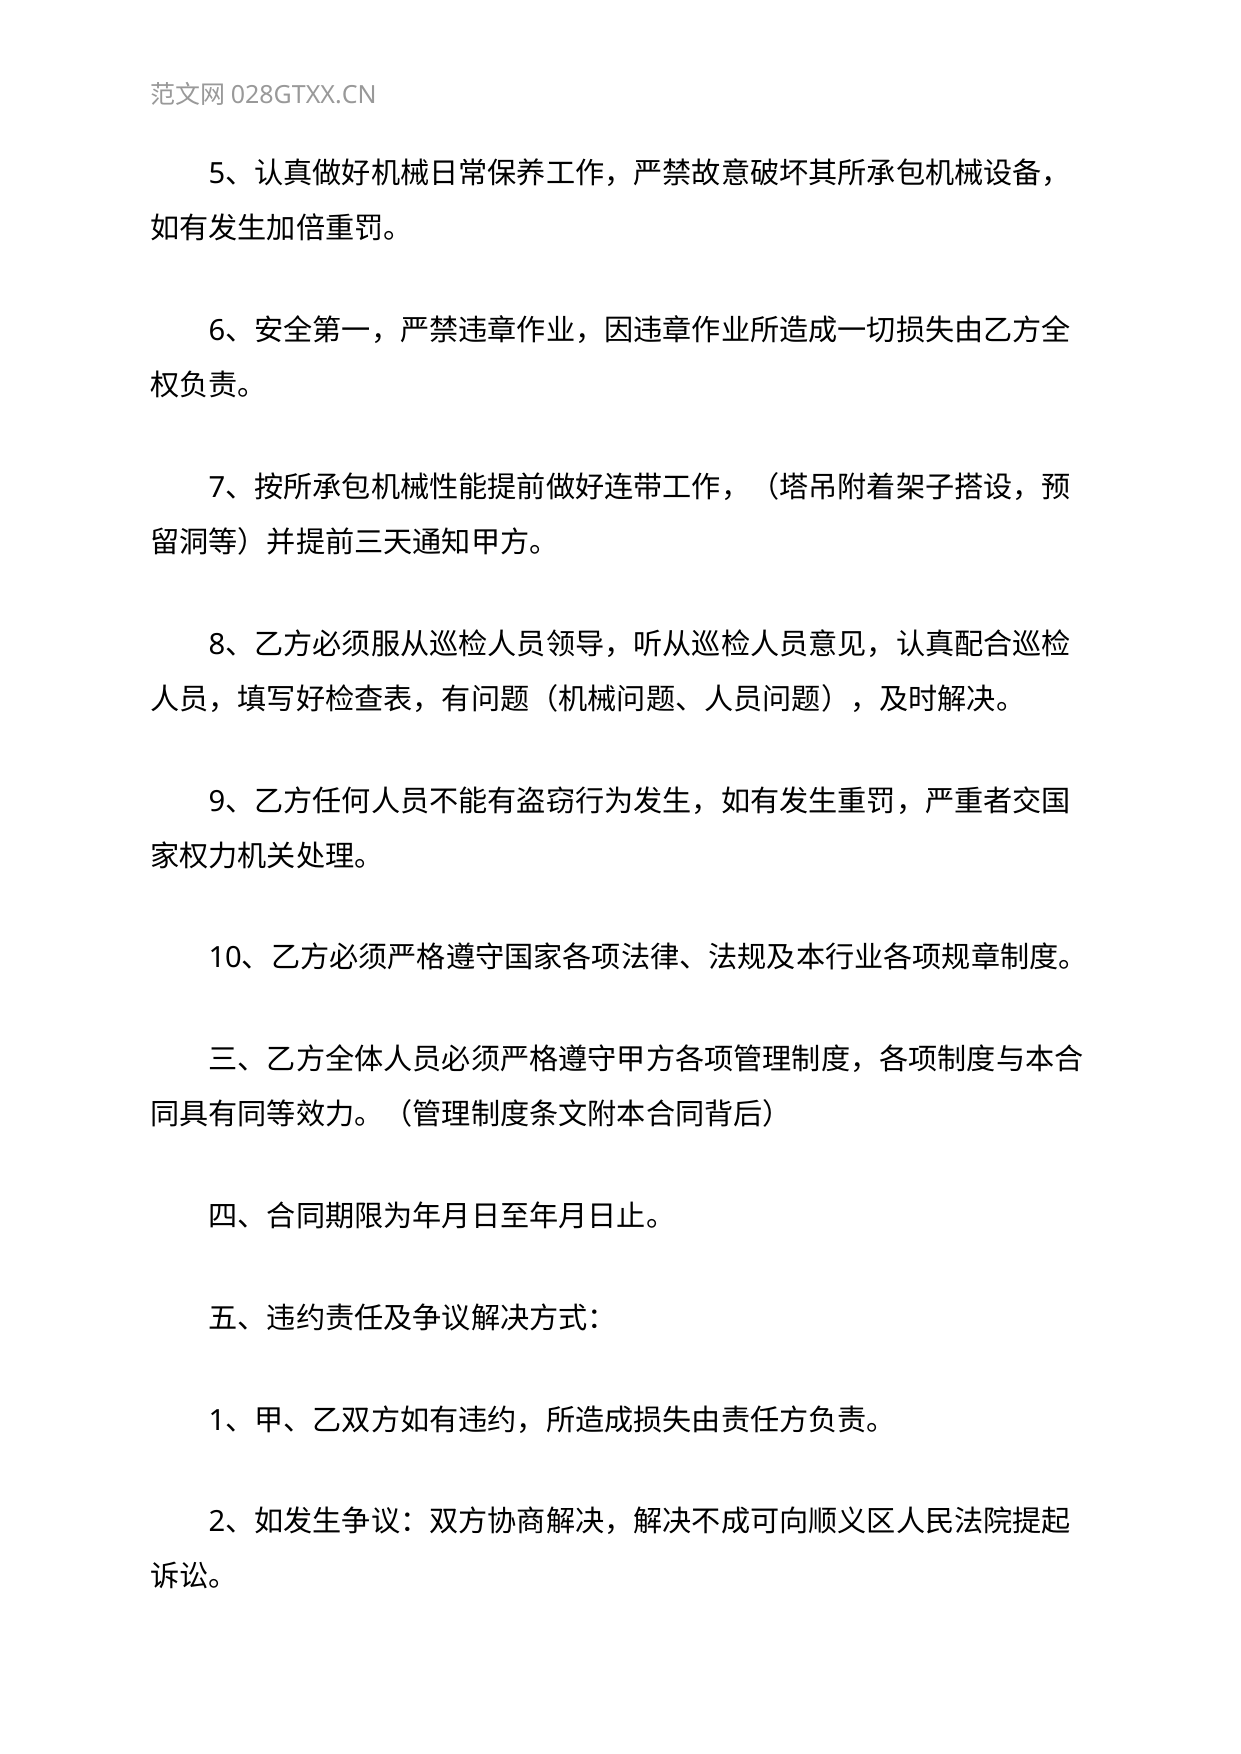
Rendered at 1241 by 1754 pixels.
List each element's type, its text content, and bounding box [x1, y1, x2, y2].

text 三、乙方全体人员必须严格遵守甲方各项管理制度，各项制度与本合同具有同等效力。（管理制度条文附本合同背后） [150, 1036, 1090, 1133]
text 5、认真做好机械日常保养工作，严禁故意破坏其所承包机械设备，如有发生加倍重罚。 [150, 150, 1090, 247]
text 1、甲、乙双方如有违约，所造成损失由责任方负责。 [150, 1396, 1090, 1438]
text 五、违约责任及争议解决方式： [150, 1294, 1090, 1337]
text 四、合同期限为年月日至年月日止。 [150, 1192, 1090, 1235]
text 6、安全第一，严禁违章作业，因违章作业所造成一切损失由乙方全权负责。 [150, 307, 1090, 404]
text 7、按所承包机械性能提前做好连带工作，（塔吊附着架子搭设，预留洞等）并提前三天通知甲方。 [150, 463, 1090, 561]
text 9、乙方任何人员不能有盗窃行为发生，如有发生重罚，严重者交国家权力机关处理。 [150, 777, 1090, 874]
text 10、乙方必须严格遵守国家各项法律、法规及本行业各项规章制度。 [150, 934, 1090, 976]
text 2、如发生争议：双方协商解决，解决不成可向顺义区人民法院提起诉讼。 [150, 1498, 1090, 1595]
text 8、乙方必须服从巡检人员领导，听从巡检人员意见，认真配合巡检人员，填写好检查表，有问题（机械问题、人员问题），及时解决。 [150, 620, 1090, 718]
